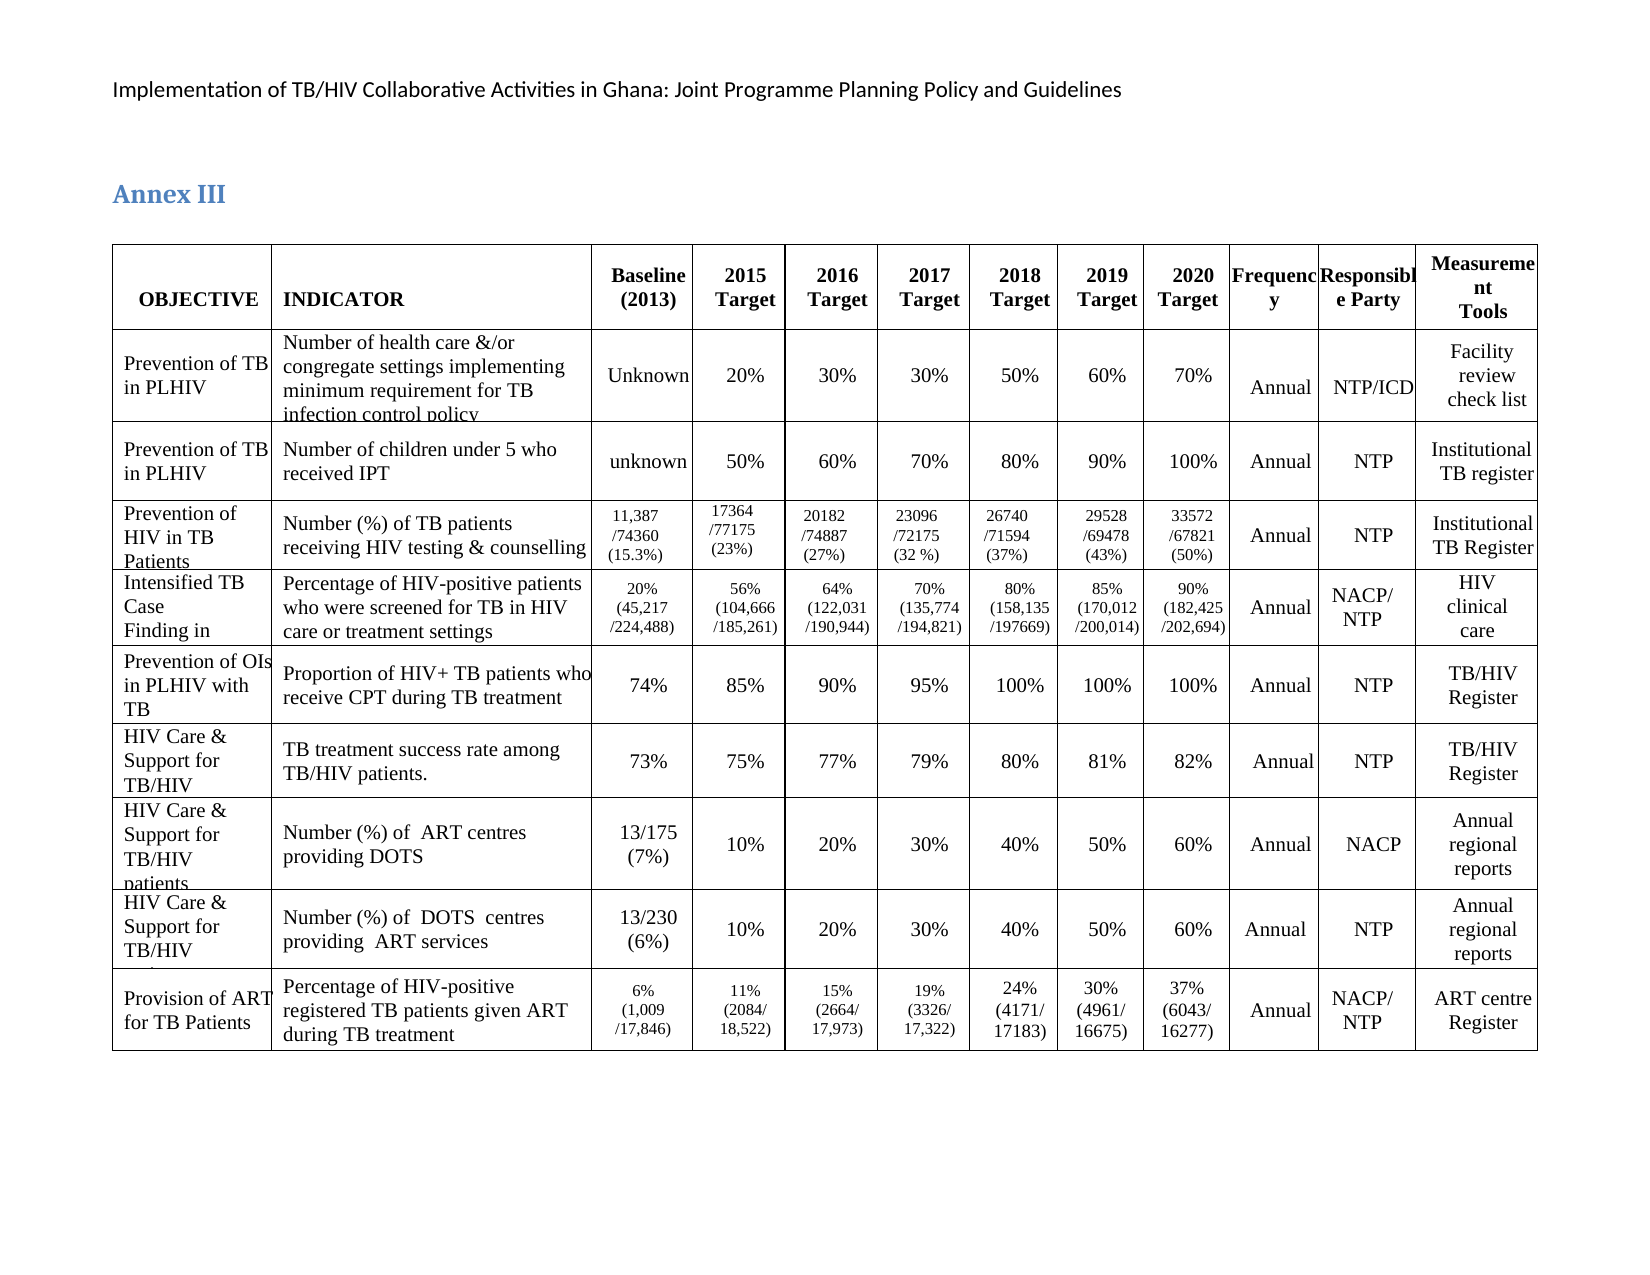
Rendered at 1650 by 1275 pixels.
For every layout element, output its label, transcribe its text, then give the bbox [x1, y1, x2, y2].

table_cell 70% [878, 422, 969, 500]
table_cell 17364 /77175 (23%) [693, 501, 784, 569]
table_cell 20% [786, 798, 877, 889]
table_cell NTP [1319, 422, 1415, 500]
table_cell Facility review check list [1416, 330, 1537, 421]
table_cell 100% [1144, 422, 1229, 500]
table_cell Prevention of TB in PLHIV [113, 422, 271, 500]
table_cell 29528 /69478 (43%) [1058, 501, 1143, 569]
table_cell unknown [592, 422, 692, 500]
table_cell 82% [1144, 724, 1229, 797]
table_cell Annual [1230, 422, 1318, 500]
table_cell 77% [786, 724, 877, 797]
table_cell 13/230 (6%) [592, 890, 692, 968]
table_cell 15% (2664/ 17,973) [786, 969, 877, 1050]
table_cell 37% (6043/ 16277) [1144, 969, 1229, 1050]
table_cell 10% [693, 798, 784, 889]
table_cell 85% [693, 646, 784, 723]
table_cell Annual regional reports [1416, 890, 1537, 968]
table_cell TB/HIV Register [1416, 724, 1537, 797]
table_cell 30% [878, 798, 969, 889]
table_cell 20% [693, 330, 784, 421]
table_cell 20% [786, 890, 877, 968]
table_cell 6% (1,009 /17,846) [592, 969, 692, 1050]
table_cell 50% [1058, 890, 1143, 968]
table_cell Annual [1230, 501, 1318, 569]
table_cell 100% [1058, 646, 1143, 723]
table_header 2017 Target [878, 245, 969, 328]
table_cell TB/HIV Register [1416, 646, 1537, 723]
table_cell 50% [970, 330, 1057, 421]
table_cell 60% [1144, 890, 1229, 968]
subtitle Annex III [112, 179, 1537, 210]
table_cell 90% [1058, 422, 1143, 500]
table_cell Percentage of HIV-positive registered TB patients given ART during TB treatment [272, 969, 591, 1050]
table_cell 90% [786, 646, 877, 723]
table_cell 50% [693, 422, 784, 500]
table_header 2018 Target [970, 245, 1057, 328]
table_cell Annual [1230, 724, 1318, 797]
table_cell Intensified TB Case Finding in PLHIV [113, 570, 271, 645]
table_cell Number (%) of ART centres providing DOTS [272, 798, 591, 889]
table_cell 73% [592, 724, 692, 797]
table_cell 80% [970, 422, 1057, 500]
table_cell 30% [878, 890, 969, 968]
table_cell Annual [1230, 969, 1318, 1050]
table_cell NTP [1319, 646, 1415, 723]
table_cell 74% [592, 646, 692, 723]
table_cell 20% (45,217 /224,488) [592, 570, 692, 645]
table_cell TB treatment success rate among TB/HIV patients. [272, 724, 591, 797]
table_cell 60% [1058, 330, 1143, 421]
table_header 2016 Target [786, 245, 877, 328]
table_cell HIV clinical care register [1416, 570, 1537, 645]
table_cell 40% [970, 798, 1057, 889]
table_cell 30% [786, 330, 877, 421]
table_cell NTP/ICD [1319, 330, 1415, 421]
table_cell Number of children under 5 who received IPT [272, 422, 591, 500]
table_cell NTP [1319, 890, 1415, 968]
table_cell Prevention of HIV in TB Patients [113, 501, 271, 569]
table_cell 100% [970, 646, 1057, 723]
table_cell Annual [1230, 890, 1318, 968]
table_cell 33572 /67821 (50%) [1144, 501, 1229, 569]
table_cell HIV Care & Support for TB/HIV patients [113, 890, 271, 968]
table_cell 24% (4171/ 17183) [970, 969, 1057, 1050]
table_cell 50% [1058, 798, 1143, 889]
table_cell 64% (122,031 /190,944) [786, 570, 877, 645]
table_cell 10% [693, 890, 784, 968]
table_header Frequency [1230, 245, 1318, 328]
table_cell 20182 /74887 (27%) [786, 501, 877, 569]
table_cell 70% (135,774 /194,821) [878, 570, 969, 645]
table_cell 40% [970, 890, 1057, 968]
table_header Measurement Tools [1416, 245, 1537, 328]
table_cell ART centre Register [1416, 969, 1537, 1050]
table_cell Proportion of HIV+ TB patients who receive CPT during TB treatment [272, 646, 591, 723]
table_cell HIV Care & Support for TB/HIV patients [113, 724, 271, 797]
table_cell 80% (158,135 /197669) [970, 570, 1057, 645]
table_cell 26740 /71594 (37%) [970, 501, 1057, 569]
table_cell Unknown [592, 330, 692, 421]
table_cell NTP [1319, 501, 1415, 569]
table_cell 75% [693, 724, 784, 797]
table_cell Institutional TB register [1416, 422, 1537, 500]
table_cell Annual [1230, 330, 1318, 421]
table_header 2015 Target [693, 245, 784, 328]
table_cell 90% (182,425 /202,694) [1144, 570, 1229, 645]
table_cell Annual [1230, 570, 1318, 645]
table_cell 60% [786, 422, 877, 500]
table_cell 30% (4961/ 16675) [1058, 969, 1143, 1050]
table_cell Prevention of OIs in PLHIV with TB [113, 646, 271, 723]
table_cell 85% (170,012 /200,014) [1058, 570, 1143, 645]
table_cell 11,387 /74360 (15.3%) [592, 501, 692, 569]
table_cell Annual [1230, 646, 1318, 723]
table_cell Prevention of TB in PLHIV [113, 330, 271, 421]
table_header 2019 Target [1058, 245, 1143, 328]
table_header Responsible Party [1319, 245, 1415, 328]
table_cell NACP [1319, 798, 1415, 889]
table_header INDICATOR [272, 245, 591, 328]
table_cell 30% [878, 330, 969, 421]
table_cell 100% [1144, 646, 1229, 723]
table_cell 60% [1144, 798, 1229, 889]
table_cell 80% [970, 724, 1057, 797]
table_cell Institutional TB Register [1416, 501, 1537, 569]
table_cell HIV Care & Support for TB/HIV patients [113, 798, 271, 889]
table_cell Annual [1230, 798, 1318, 889]
table_cell Number (%) of TB patients receiving HIV testing & counselling [272, 501, 591, 569]
table_cell 11% (2084/ 18,522) [693, 969, 784, 1050]
table_cell Percentage of HIV-positive patients who were screened for TB in HIV care or treatment settings [272, 570, 591, 645]
table_cell NTP [1319, 724, 1415, 797]
table_cell 13/175 (7%) [592, 798, 692, 889]
table_cell 79% [878, 724, 969, 797]
table_cell Provision of ART for TB Patients [113, 969, 271, 1050]
table_cell NACP/ NTP [1319, 570, 1415, 645]
table_cell Annual regional reports [1416, 798, 1537, 889]
table_cell Number of health care &/or congregate settings implementing minimum requirement for TB infection control policy [272, 330, 591, 421]
table_header 2020 Target [1144, 245, 1229, 328]
table_cell NACP/ NTP [1319, 969, 1415, 1050]
table_cell 70% [1144, 330, 1229, 421]
table_header OBJECTIVE [113, 245, 271, 328]
table_header Baseline (2013) [592, 245, 692, 328]
table_cell 81% [1058, 724, 1143, 797]
table_cell 56% (104,666 /185,261) [693, 570, 784, 645]
table_cell Number (%) of DOTS centres providing ART services [272, 890, 591, 968]
table_cell 95% [878, 646, 969, 723]
table_cell 23096 /72175 (32 %) [878, 501, 969, 569]
table_cell 19% (3326/ 17,322) [878, 969, 969, 1050]
